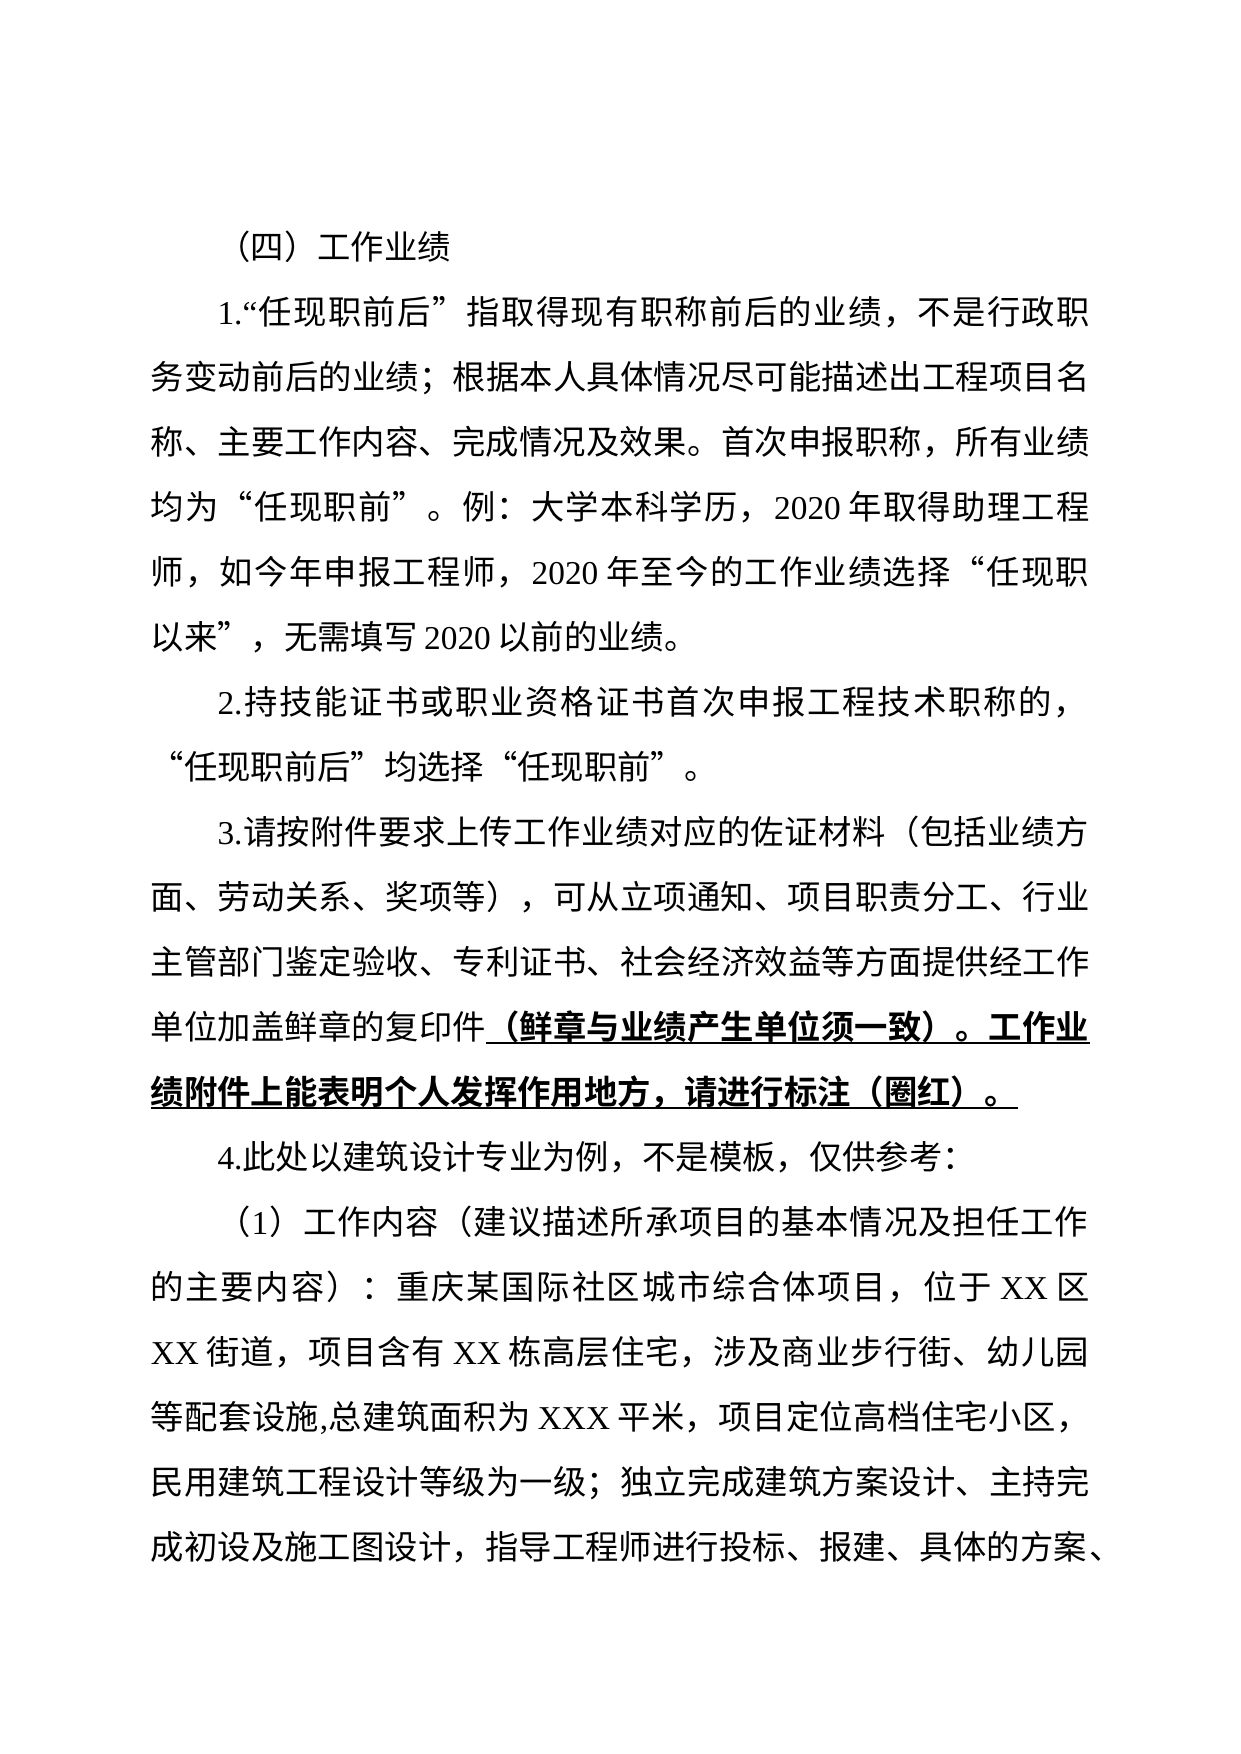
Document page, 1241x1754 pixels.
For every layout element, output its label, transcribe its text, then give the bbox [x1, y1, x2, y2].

text 3.请按附件要求上传工作业绩对应的佐证材料（包括业绩方面、劳动关系、奖项等），可从立项通知、项目职责分工、行业主管部门鉴定验收、专利证书、社会经济效益等方面提供经工作单位加盖鲜章的复印件（鲜章与业绩产生单位须一致）。工作业绩附件上能表明个人发挥作用地方，请进行标注（圈红）。 [151, 797, 1089, 1122]
text 4.此处以建筑设计专业为例，不是模板，仅供参考： [151, 1122, 1089, 1187]
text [151, 1187, 1089, 1577]
text 2.持技能证书或职业资格证书首次申报工程技术职称的，“任现职前后”均选择“任现职前”。 [151, 667, 1089, 797]
text （四）工作业绩 [151, 212, 1089, 277]
text 1.“任现职前后”指取得现有职称前后的业绩，不是行政职务变动前后的业绩；根据本人具体情况尽可能描述出工程项目名称、主要工作内容、完成情况及效果。首次申报职称，所有业绩均为“任现职前”。例：大学本科学历，2020年取得助理工程师，如今年申报工程师，2020年至今的工作业绩选择“任现职以来”，无需填写2020以前的业绩。 [151, 277, 1089, 667]
